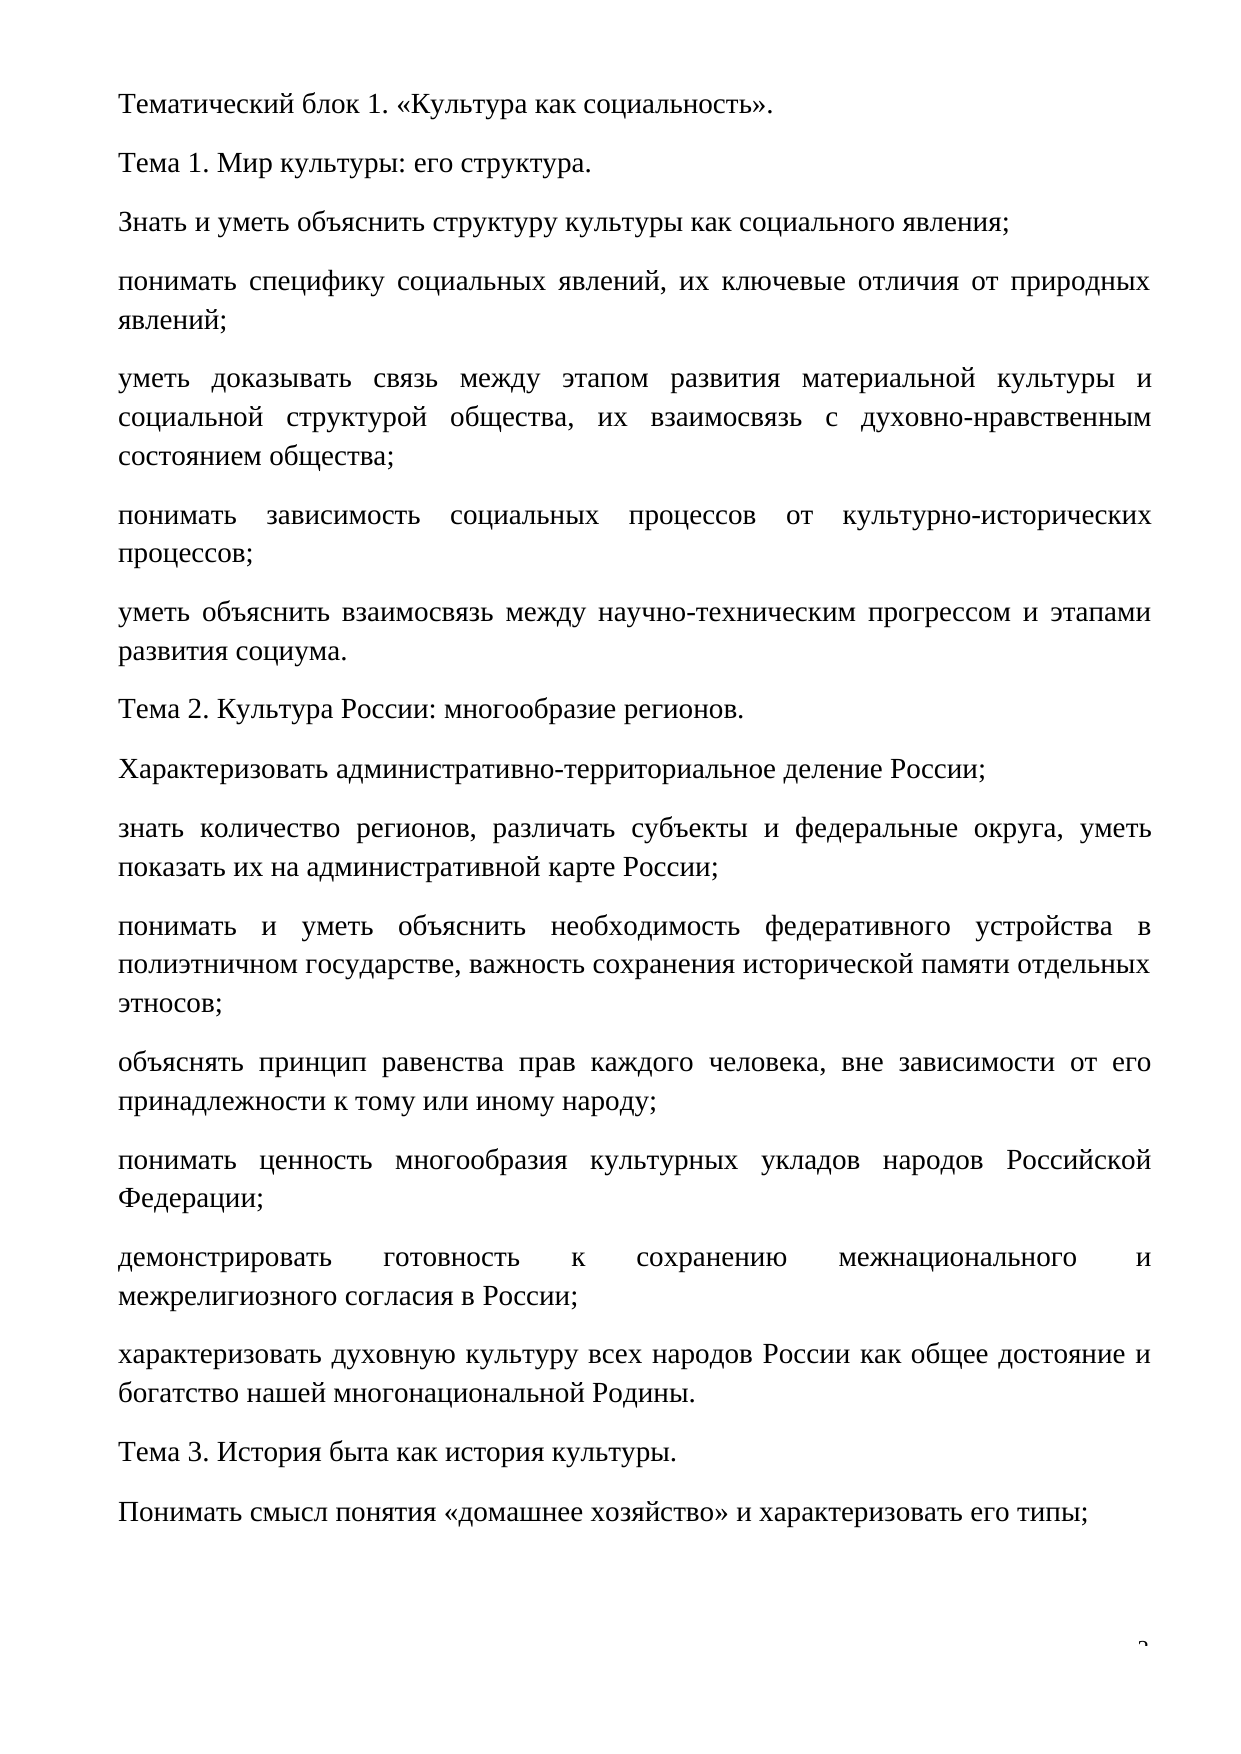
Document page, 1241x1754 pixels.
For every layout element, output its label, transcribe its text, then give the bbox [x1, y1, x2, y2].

text понимать ценность многообразия культурных укладов народов Российской Федерации; [118, 1142, 1151, 1214]
text знать количество регионов, различать субъекты и федеральные округа, уметь показать их на административной карте России; [118, 810, 1151, 882]
text понимать специфику социальных явлений, их ключевые отличия от природных явлений; [118, 263, 1151, 335]
text Знать и уметь объяснить структуру культуры как социального явления; [118, 204, 1180, 238]
text понимать и уметь объяснить необходимость федеративного устройства в полиэтничном государстве, важность сохранения исторической памяти отдельных этносов; [118, 908, 1151, 1018]
text демонстрировать готовность к сохранению межнационального и межрелигиозного согласия в России; [118, 1239, 1151, 1311]
text объяснять принцип равенства прав каждого человека, вне зависимости от его принадлежности к тому или иному народу; [118, 1044, 1151, 1116]
text характеризовать духовную культуру всех народов России как общее достояние и богатство нашей многонациональной Родины. [118, 1337, 1152, 1409]
text Тема 2. Культура России: многообразие регионов. [118, 692, 1180, 725]
text уметь доказывать связь между этапом развития материальной культуры и социальной структурой общества, их взаимосвязь с духовно-нравственным состоянием общества; [118, 361, 1152, 471]
text Тема 3. История быта как история культуры. [118, 1434, 1180, 1468]
text понимать зависимость социальных процессов от культурно-исторических процессов; [118, 497, 1152, 569]
text Понимать смысл понятия «домашнее хозяйство» и характеризовать его типы; [118, 1494, 1180, 1528]
text Тематический блок 1. «Культура как социальность». Тема 1. Мир культуры: его структура. [118, 86, 776, 178]
text Характеризовать административно-территориальное деление России; [118, 751, 1180, 785]
text уметь объяснить взаимосвязь между научно-техническим прогрессом и этапами развития социума. [118, 594, 1152, 666]
